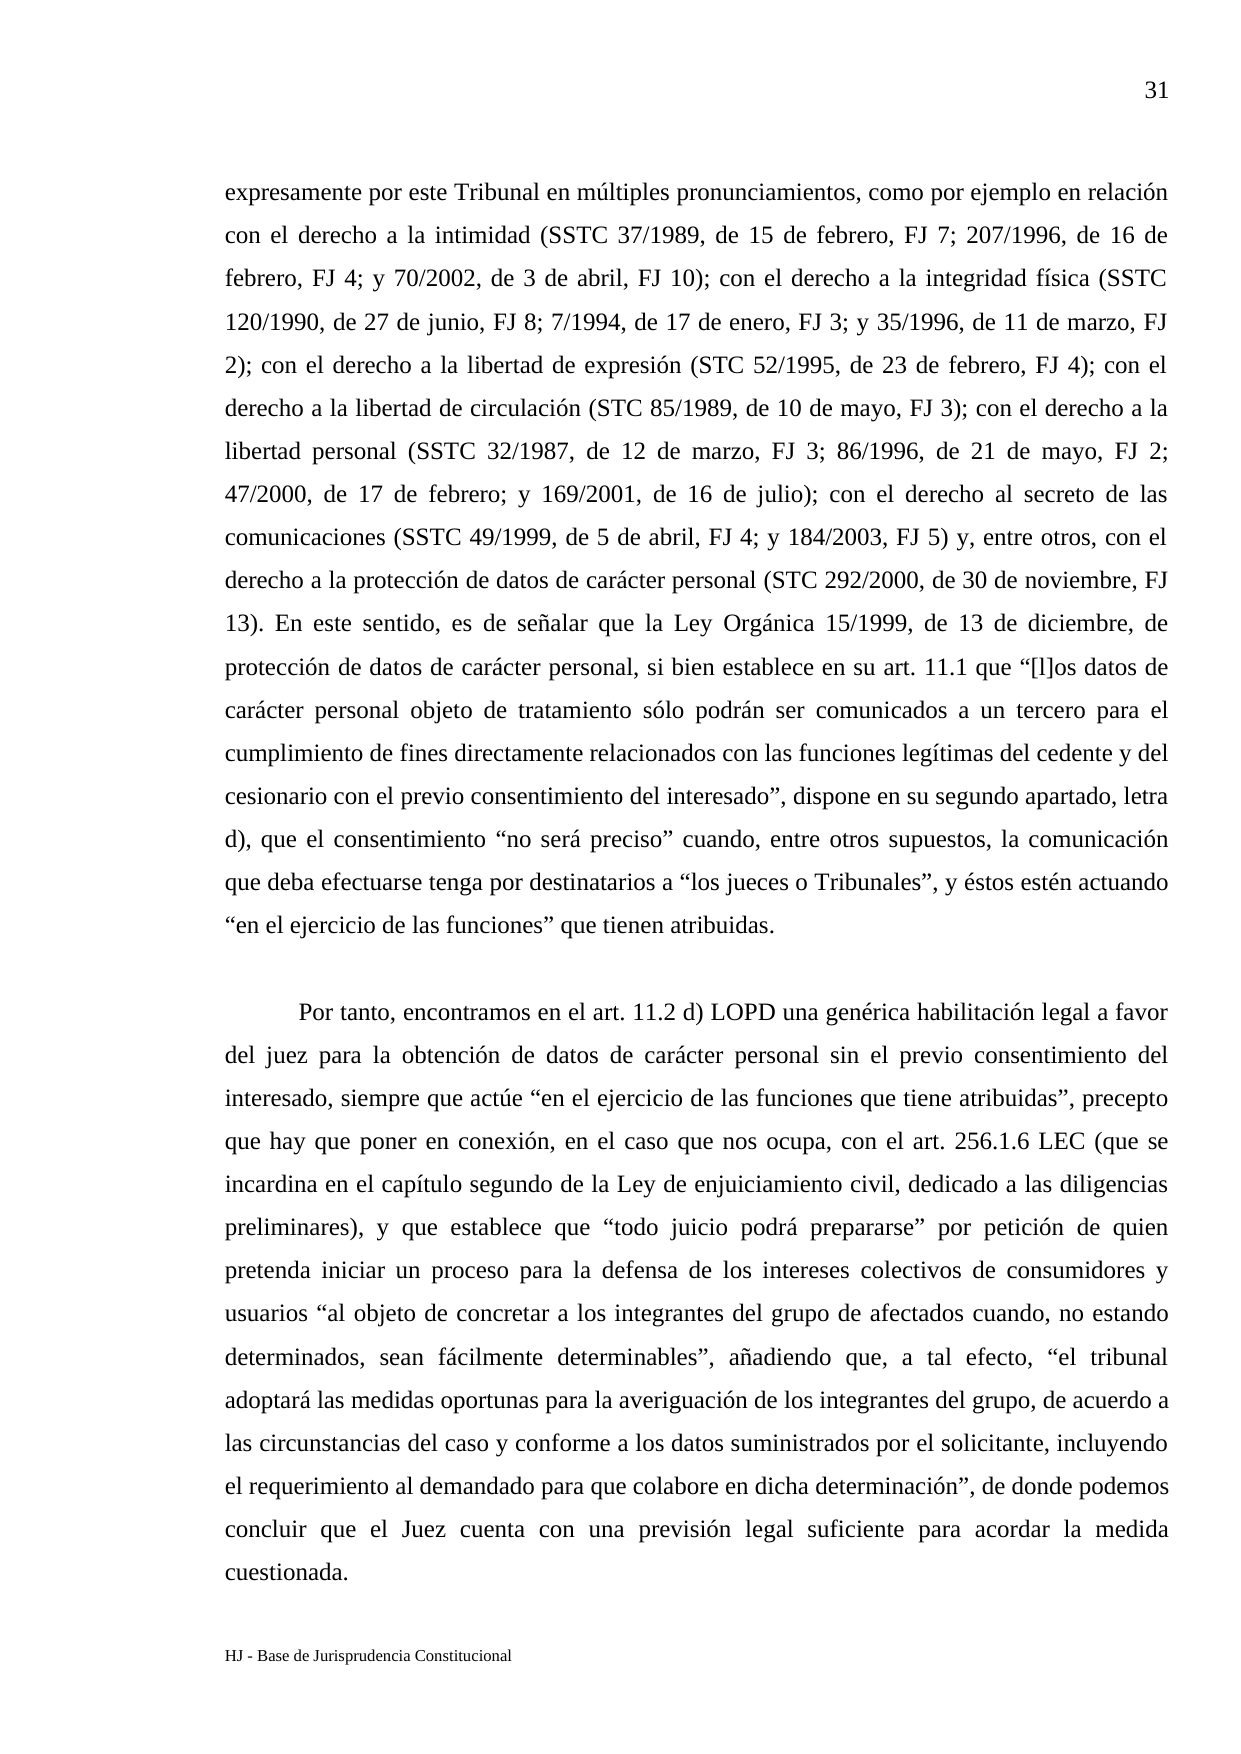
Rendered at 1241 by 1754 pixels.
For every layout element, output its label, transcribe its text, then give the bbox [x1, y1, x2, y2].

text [224, 177, 1169, 939]
text Por tanto, encontramos en el art. 11.2 d) LOPD una genérica habilitación legal a favor del juez para la obtención de datos de carácter personal sin el previo consentimiento del interesado, siempre que actúe “en el ejercicio de las funciones que tiene atribuidas”, precepto que hay que poner en conexión, en el caso que nos ocupa, con el art. 256.1.6 LEC (que se incardina en el capítulo segundo de la Ley de enjuiciamiento civil, dedicado a las diligencias preliminares), y que establece que “todo juicio podrá prepararse” por petición de quien pretenda iniciar un proceso para la defensa de los intereses colectivos de consumidores y usuarios “al objeto de concretar a los integrantes del grupo de afectados cuando, no estando determinados, sean fácilmente determinables”, añadiendo que, a tal efecto, “el tribunal adoptará las medidas oportunas para la averiguación de los integrantes del grupo, de acuerdo a las circunstancias del caso y conforme a los datos suministrados por el solicitante, incluyendo el requerimiento al demandado para que colabore en dicha determinación”, de donde podemos concluir que el Juez cuenta con una previsión legal suficiente para acordar la medida cuestionada. [224, 997, 1169, 1586]
